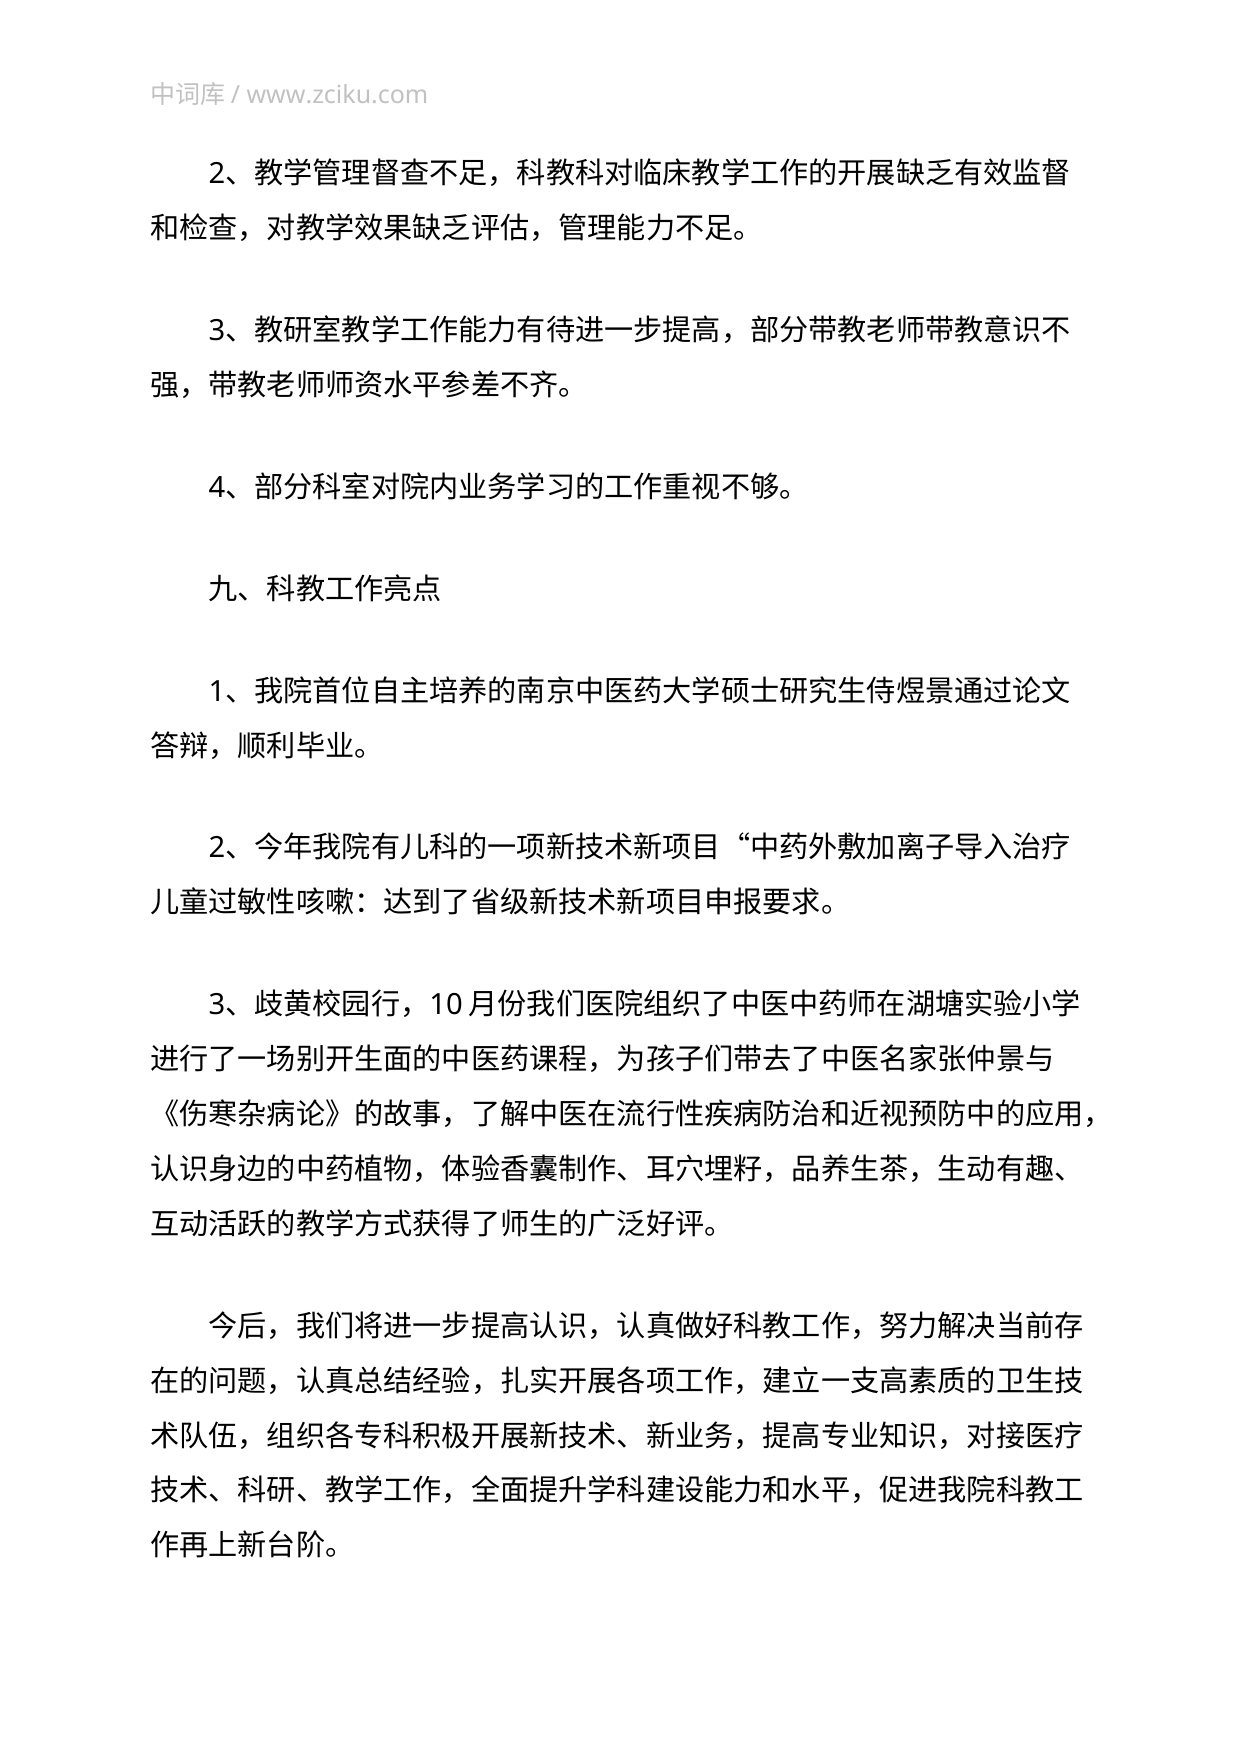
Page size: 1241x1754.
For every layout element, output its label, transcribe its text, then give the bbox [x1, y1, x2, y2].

text 3、歧黄校园行，10月份我们医院组织了中医中药师在湖塘实验小学进行了一场别开生面的中医药课程，为孩子们带去了中医名家张仲景与《伤寒杂病论》的故事，了解中医在流行性疾病防治和近视预防中的应用，认识身边的中药植物，体验香囊制作、耳穴埋籽，品养生茶，生动有趣、互动活跃的教学方式获得了师生的广泛好评。 [150, 981, 1090, 1243]
text 2、今年我院有儿科的一项新技术新项目“中药外敷加离子导入治疗儿童过敏性咳嗽：达到了省级新技术新项目申报要求。 [150, 824, 1090, 921]
text 2、教学管理督查不足，科教科对临床教学工作的开展缺乏有效监督和检查，对教学效果缺乏评估，管理能力不足。 [150, 150, 1090, 247]
text 1、我院首位自主培养的南京中医药大学硕士研究生侍煜景通过论文答辩，顺利毕业。 [150, 667, 1090, 764]
text 九、科教工作亮点 [150, 566, 1090, 608]
text 3、教研室教学工作能力有待进一步提高，部分带教老师带教意识不强，带教老师师资水平参差不齐。 [150, 307, 1090, 404]
text 4、部分科室对院内业务学习的工作重视不够。 [150, 463, 1090, 506]
text 今后，我们将进一步提高认识，认真做好科教工作，努力解决当前存在的问题，认真总结经验，扎实开展各项工作，建立一支高素质的卫生技术队伍，组织各专科积极开展新技术、新业务，提高专业知识，对接医疗技术、科研、教学工作，全面提升学科建设能力和水平，促进我院科教工作再上新台阶。 [150, 1302, 1090, 1564]
